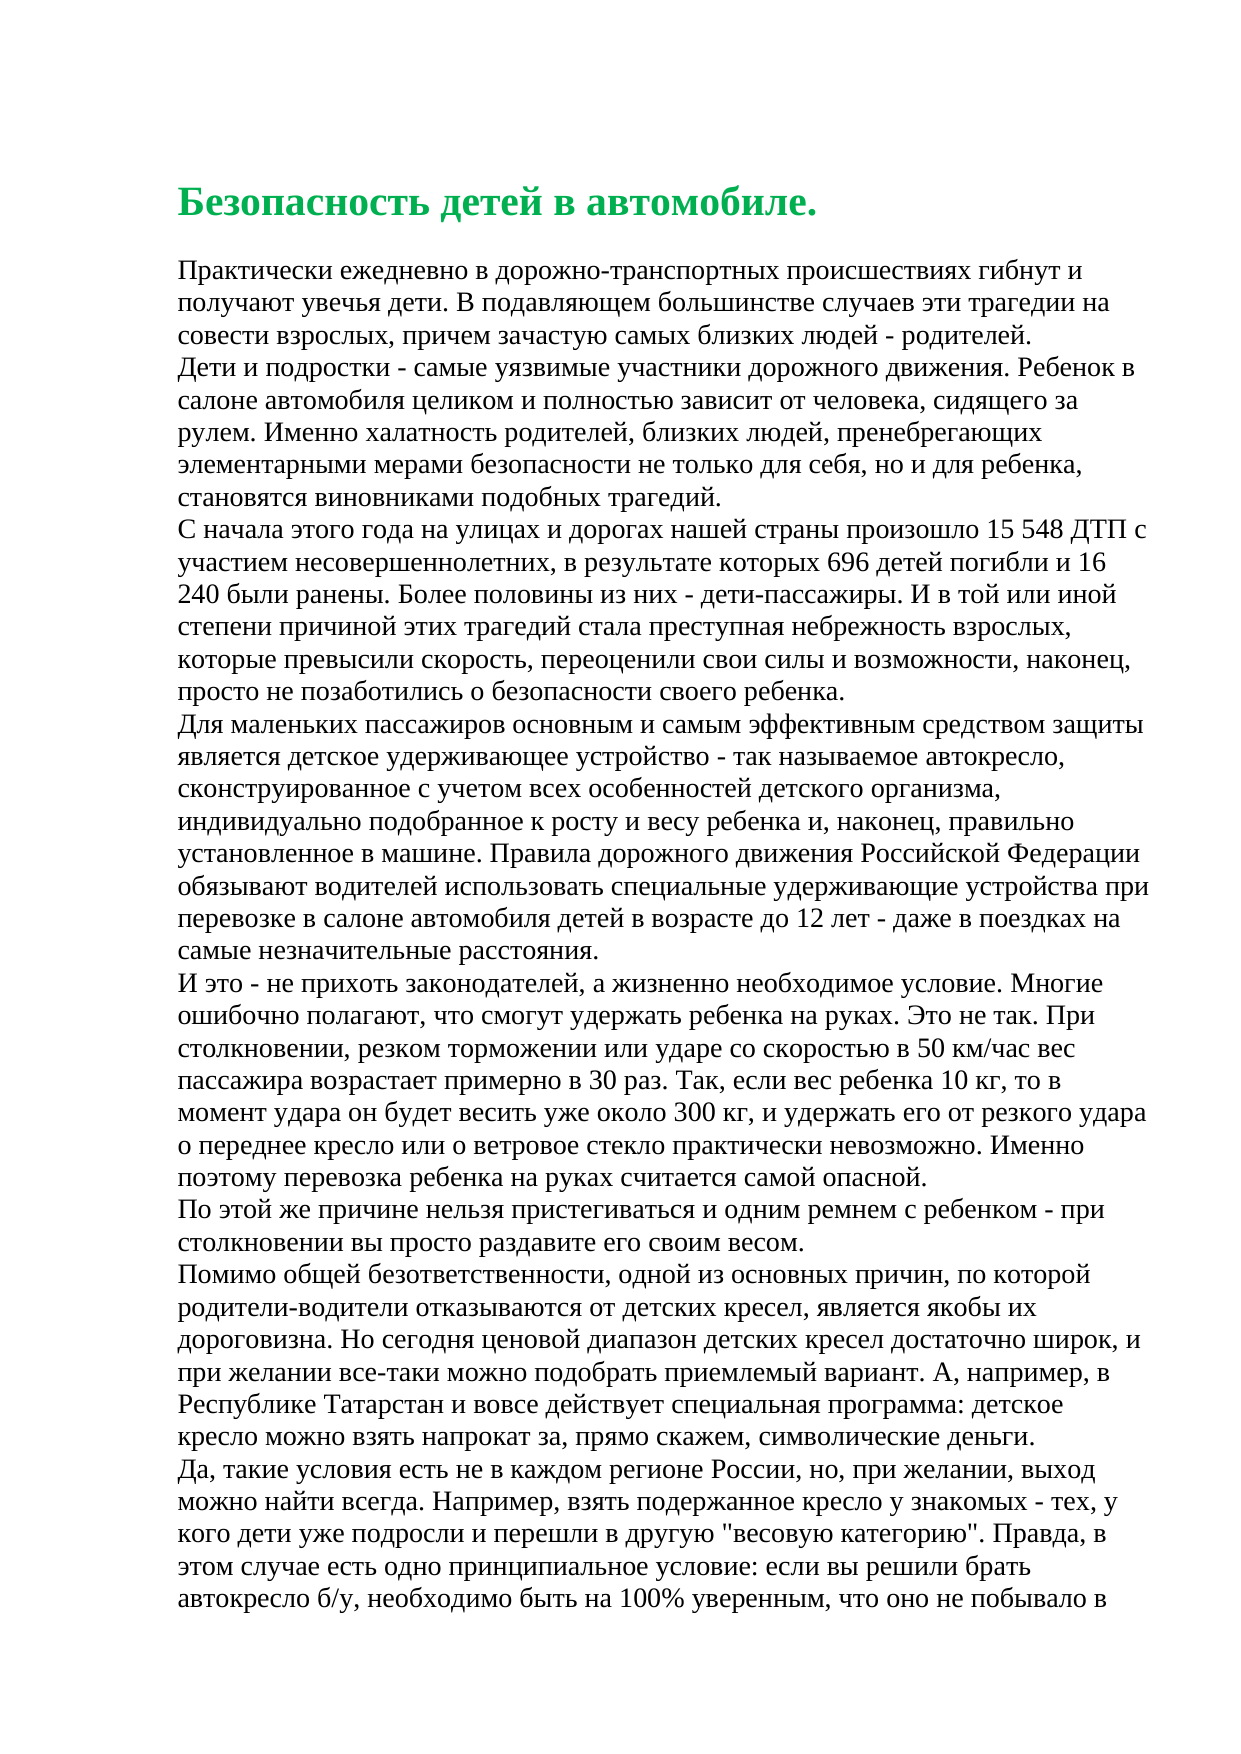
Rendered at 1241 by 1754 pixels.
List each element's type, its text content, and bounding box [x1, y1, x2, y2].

text Безопасность детей в автомобиле. [177, 176, 1152, 224]
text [177, 253, 1152, 1614]
